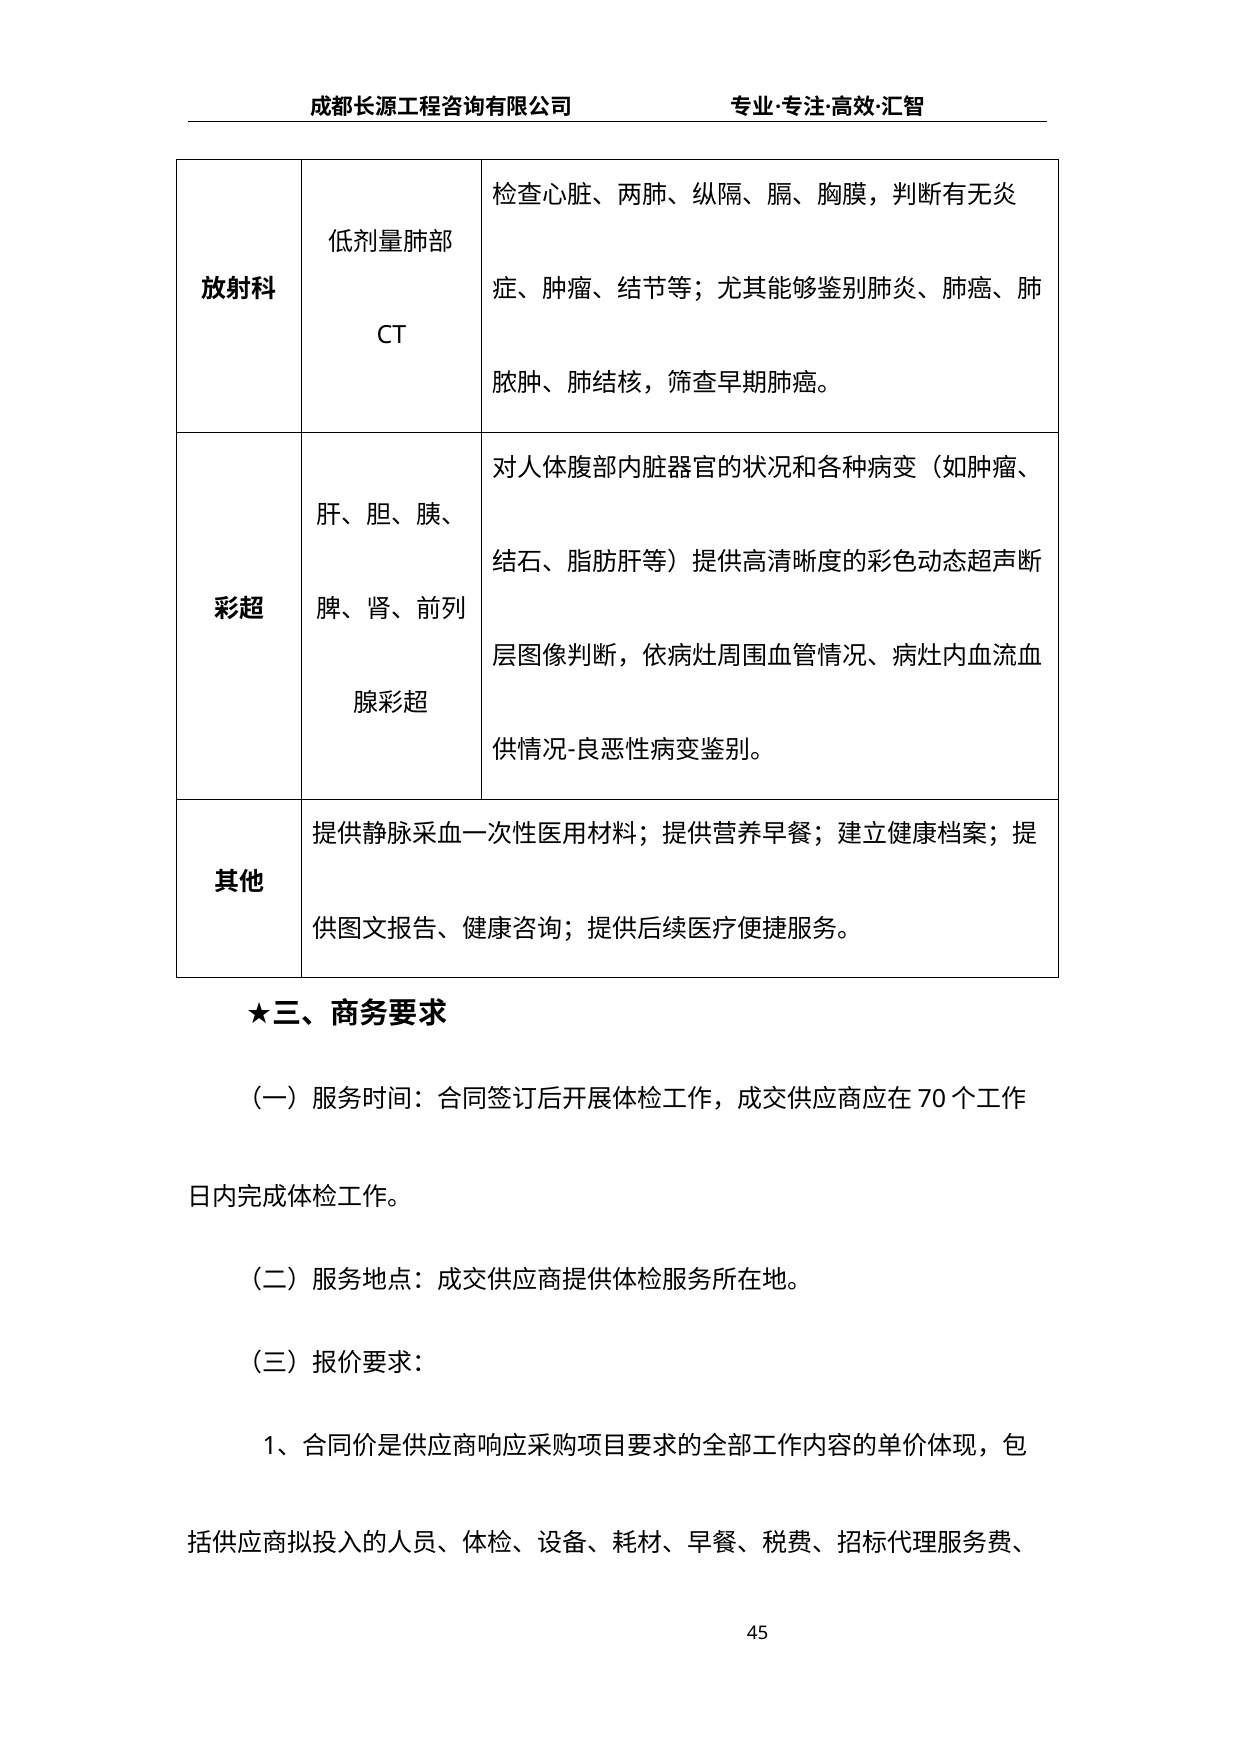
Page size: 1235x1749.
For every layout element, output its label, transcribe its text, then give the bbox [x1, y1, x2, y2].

list 报价要求： [187, 1328, 1047, 1393]
list 服务地点：成交供应商提供体检服务所在地。 [187, 1245, 1047, 1310]
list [187, 1411, 1047, 1573]
table_cell 低剂量肺部CT [302, 160, 481, 432]
table_cell 放射科 [177, 160, 301, 432]
list 服务时间：合同签订后开展体检工作，成交供应商应在70个工作日内完成体检工作。 [187, 1064, 1047, 1227]
table_cell 提供静脉采血一次性医用材料；提供营养早餐；建立健康档案；提供图文报告、健康咨询；提供后续医疗便捷服务。 [302, 800, 1058, 977]
table_cell 对人体腹部内脏器官的状况和各种病变（如肿瘤、结石、脂肪肝等）提供高清晰度的彩色动态超声断层图像判断，依病灶周围血管情况、病灶内血流血供情况-良恶性病变鉴别。 [482, 433, 1058, 798]
table_cell 彩超 [177, 433, 301, 798]
list ★三、商务要求 [187, 978, 1047, 1043]
table_cell 其他 [177, 800, 301, 977]
table_cell 肝、胆、胰、脾、肾、前列腺彩超 [302, 433, 481, 798]
table_cell 检查心脏、两肺、纵隔、膈、胸膜，判断有无炎症、肿瘤、结节等；尤其能够鉴别肺炎、肺癌、肺脓肿、肺结核，筛查早期肺癌。 [482, 160, 1058, 432]
